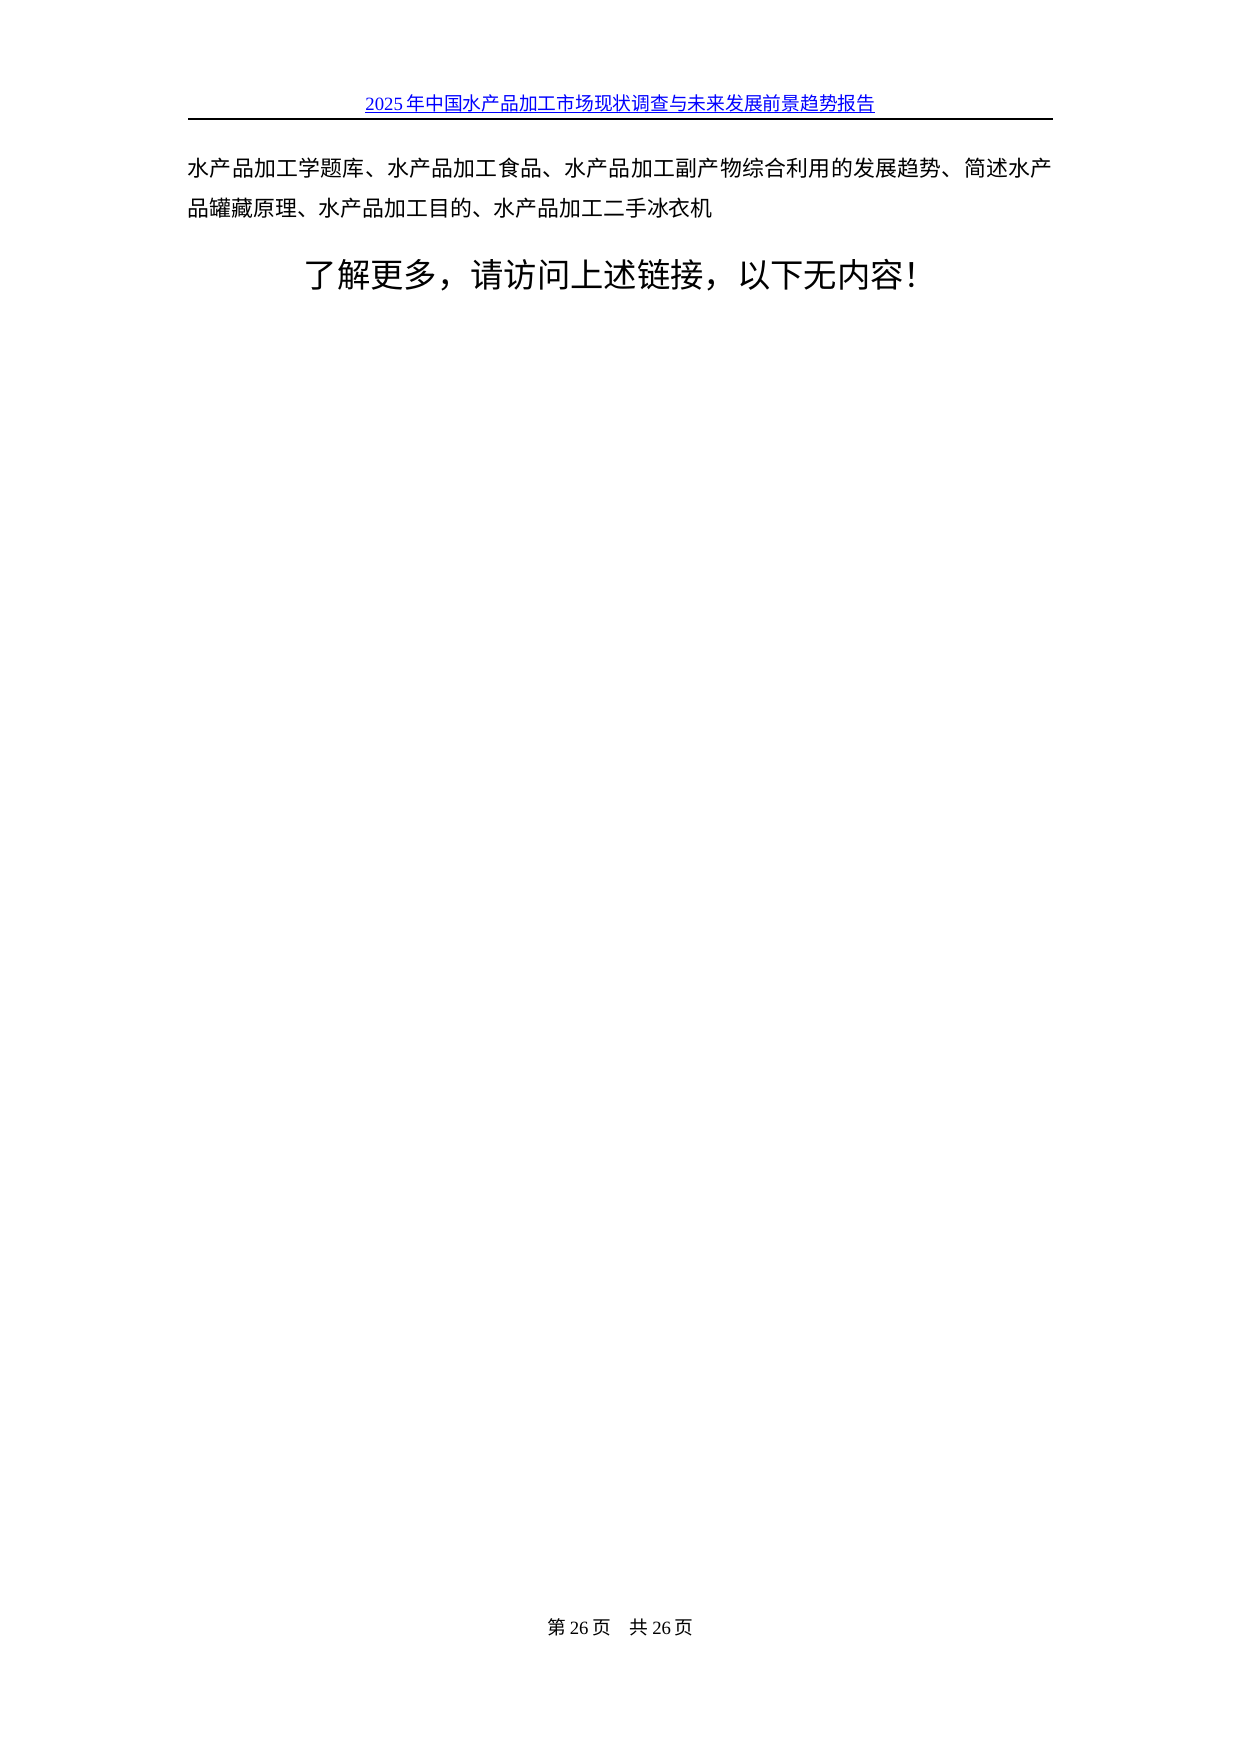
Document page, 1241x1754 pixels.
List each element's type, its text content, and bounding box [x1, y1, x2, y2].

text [187, 150, 1053, 223]
title 了解更多，请访问上述链接，以下无内容！ [187, 241, 1053, 306]
